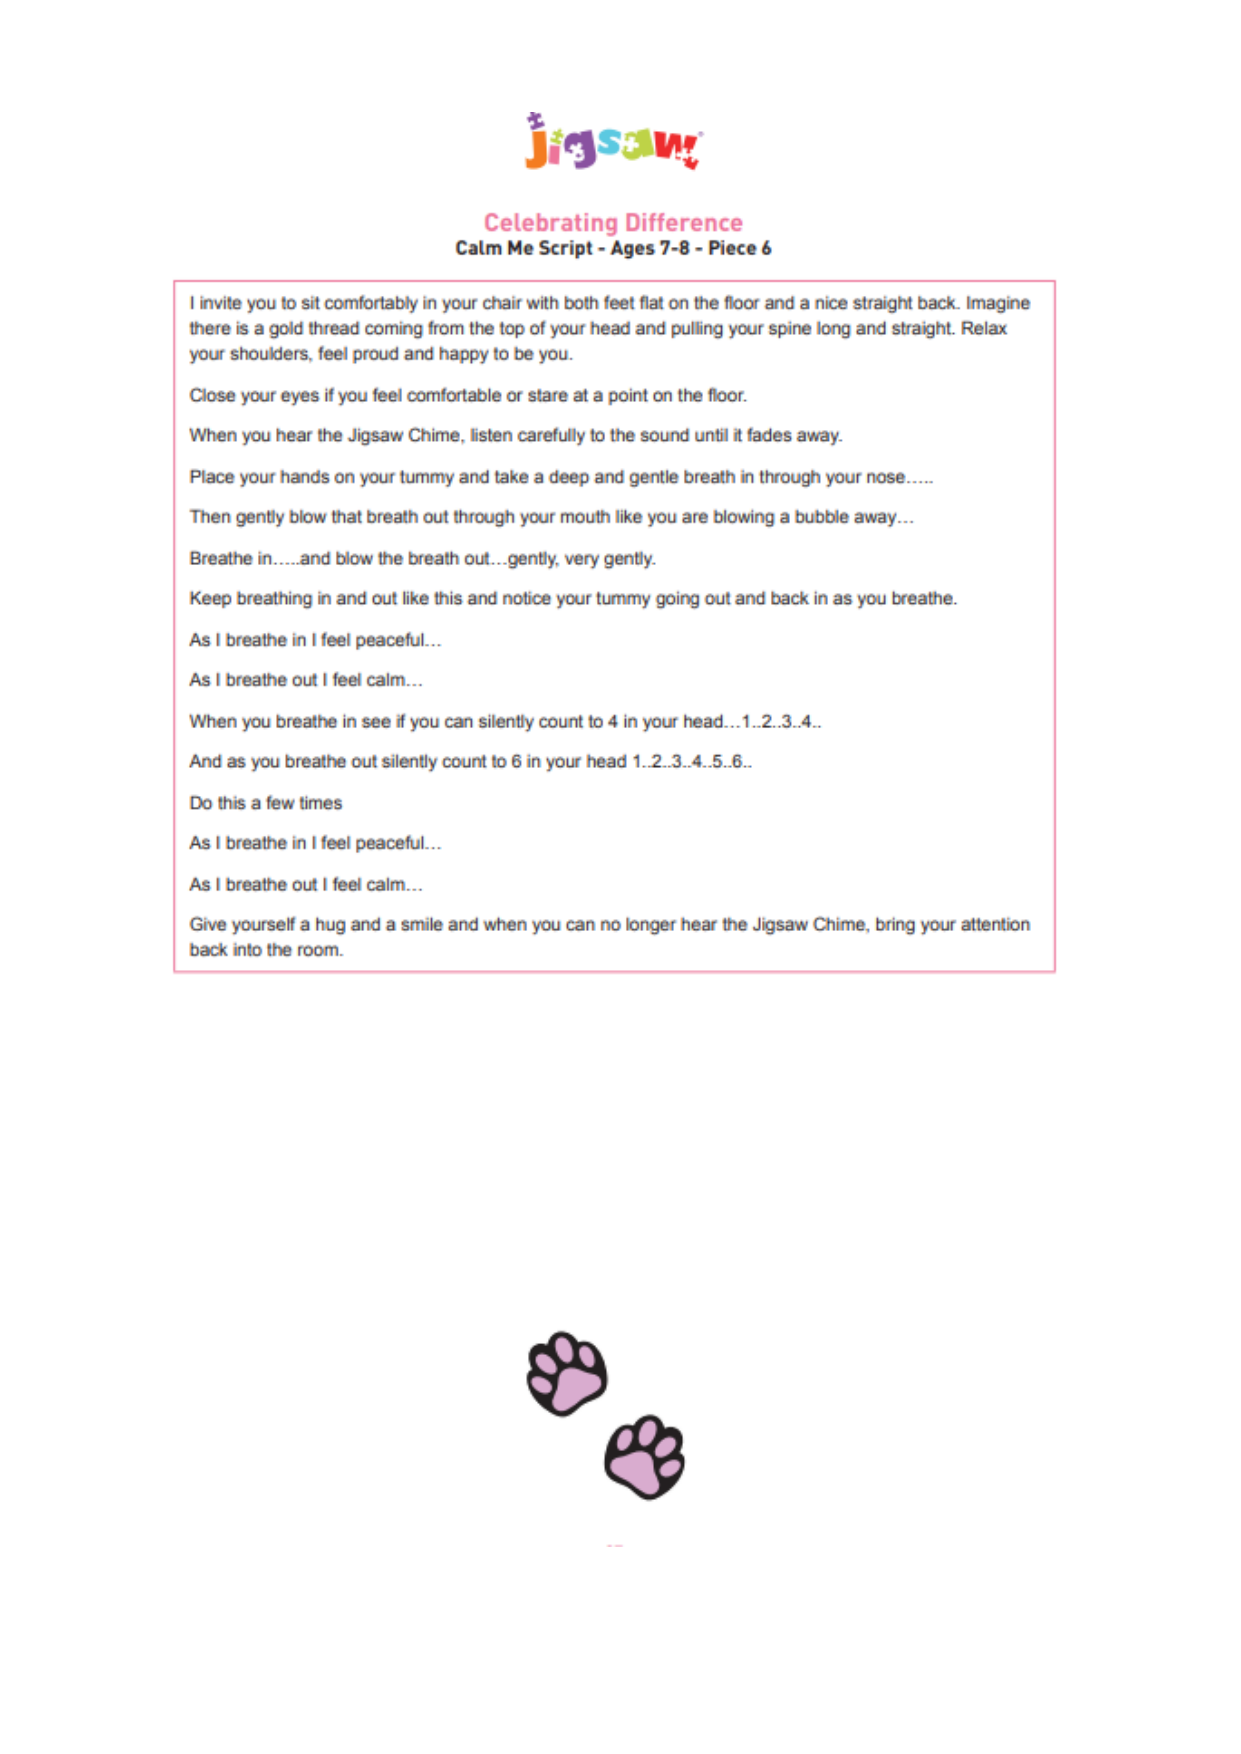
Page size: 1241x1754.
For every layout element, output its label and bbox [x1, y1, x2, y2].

picture [141, 112, 1089, 1547]
